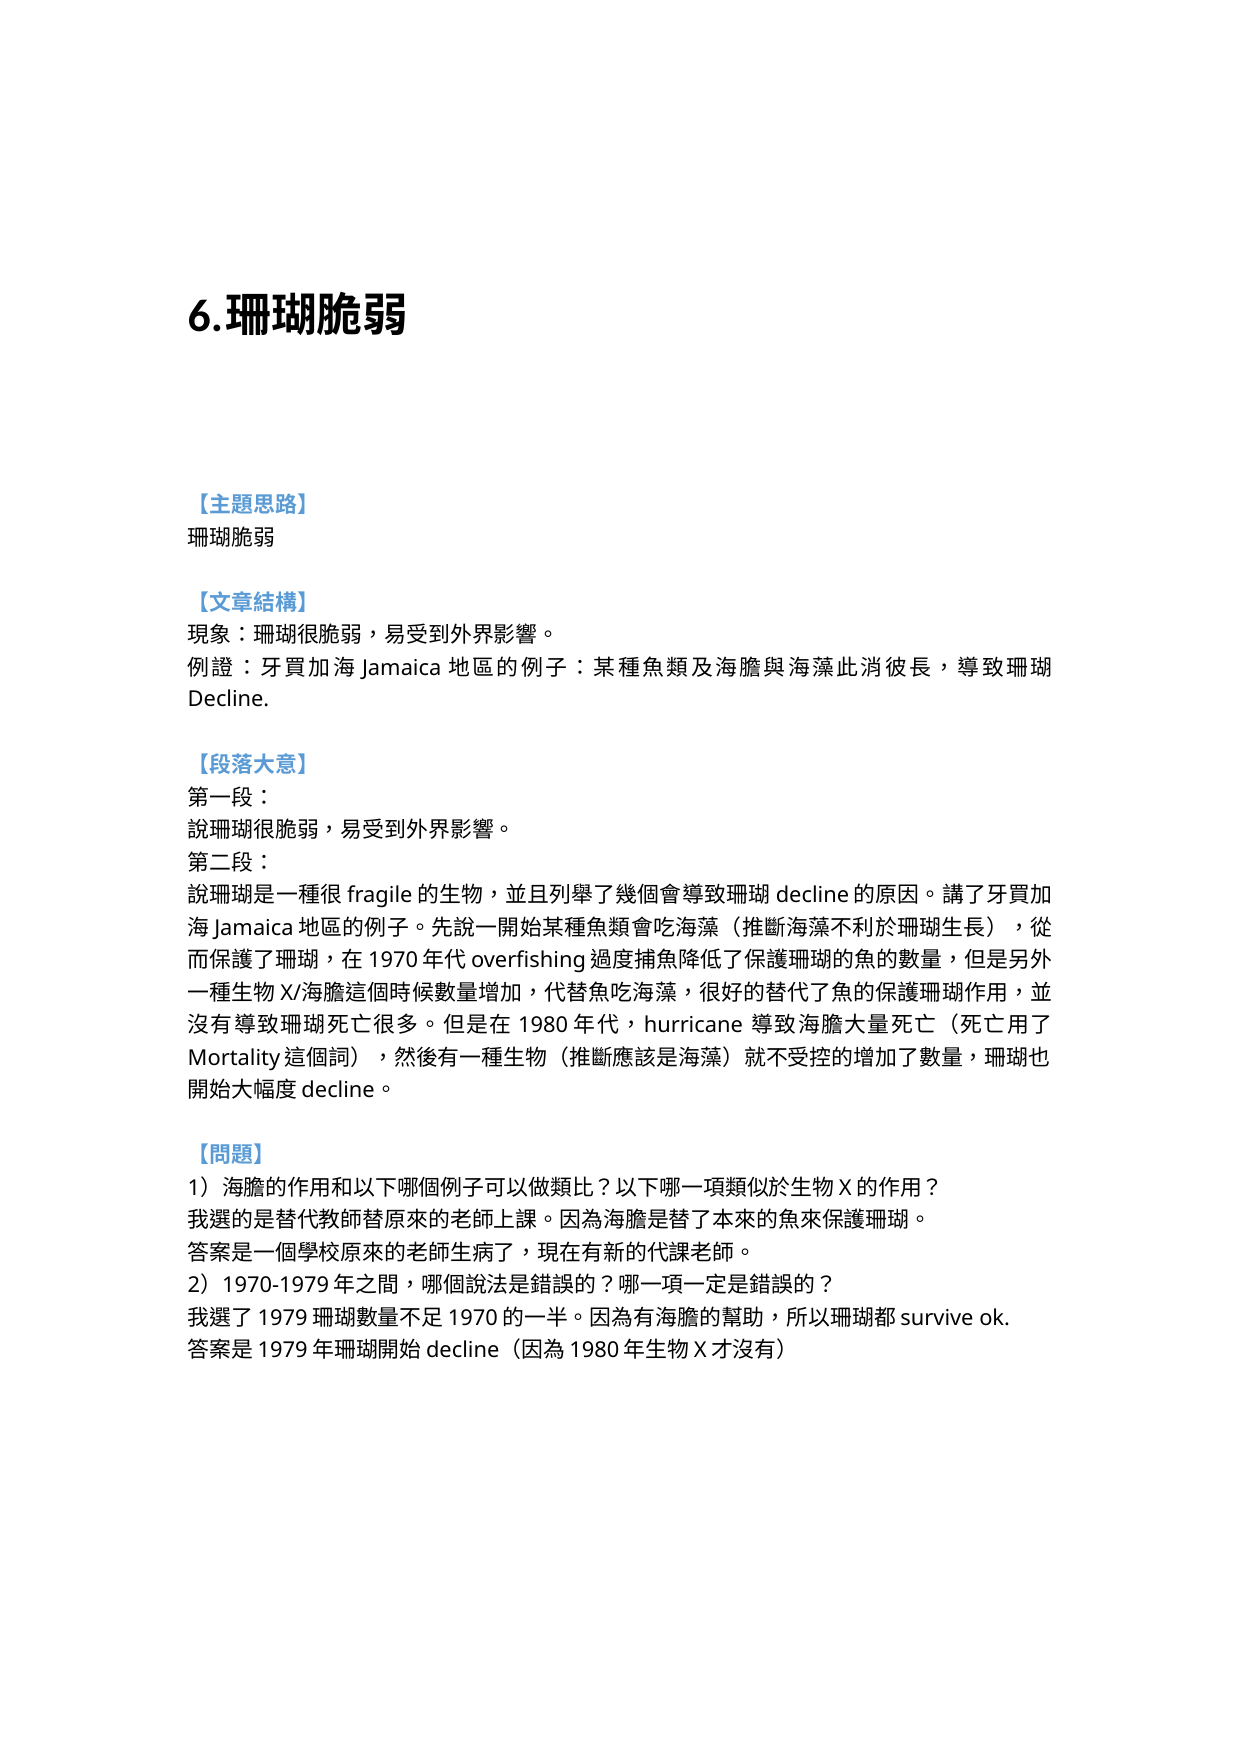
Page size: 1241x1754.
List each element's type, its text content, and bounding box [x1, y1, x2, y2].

text 第二段： [187, 844, 1053, 877]
text 說珊瑚是一種很fragile的生物，並且列舉了幾個會導致珊瑚decline的原因。講了牙買加海Jamaica地區的例子。先說一開始某種魚類會吃海藻（推斷海藻不利於珊瑚生長），從而保護了珊瑚，在1970年代overfishing過度捕魚降低了保護珊瑚的魚的數量，但是另外一種生物X/海膽這個時候數量增加，代替魚吃海藻，很好的替代了魚的保護珊瑚作用，並沒有導致珊瑚死亡很多。但是在1980年代，hurricane 導致海膽大量死亡（死亡用了Mortality這個詞），然後有一種生物（推斷應該是海藻）就不受控的增加了數量，珊瑚也開始大幅度decline。 [187, 877, 1053, 1104]
text 我選了1979珊瑚數量不足1970的一半。因為有海膽的幫助，所以珊瑚都survive ok. [187, 1299, 1053, 1332]
list 【問題】 [187, 1137, 1053, 1169]
list 【主題思路】 [187, 487, 1053, 519]
list 【文章結構】 [187, 584, 1053, 617]
text 答案是1979年珊瑚開始decline（因為1980年生物X才沒有） [187, 1332, 1053, 1364]
subtitle 珊瑚脆弱 [187, 262, 1053, 360]
text 例證：牙買加海Jamaica地區的例子：某種魚類及海膽與海藻此消彼長，導致珊瑚Decline. [187, 649, 1053, 714]
text 現象：珊瑚很脆弱，易受到外界影響。 [187, 617, 1053, 649]
text 2）1970-1979年之間，哪個說法是錯誤的？哪一項一定是錯誤的？ [187, 1267, 1053, 1299]
text 第一段： [187, 779, 1053, 812]
text 1）海膽的作用和以下哪個例子可以做類比？以下哪一項類似於生物X的作用？ [187, 1169, 1053, 1202]
text 說珊瑚很脆弱，易受到外界影響。 [187, 812, 1053, 844]
text 我選的是替代教師替原來的老師上課。因為海膽是替了本來的魚來保護珊瑚。 [187, 1202, 1053, 1234]
text 答案是一個學校原來的老師生病了，現在有新的代課老師。 [187, 1234, 1053, 1267]
text 珊瑚脆弱 [187, 519, 1053, 552]
list 【段落大意】 [187, 747, 1053, 779]
